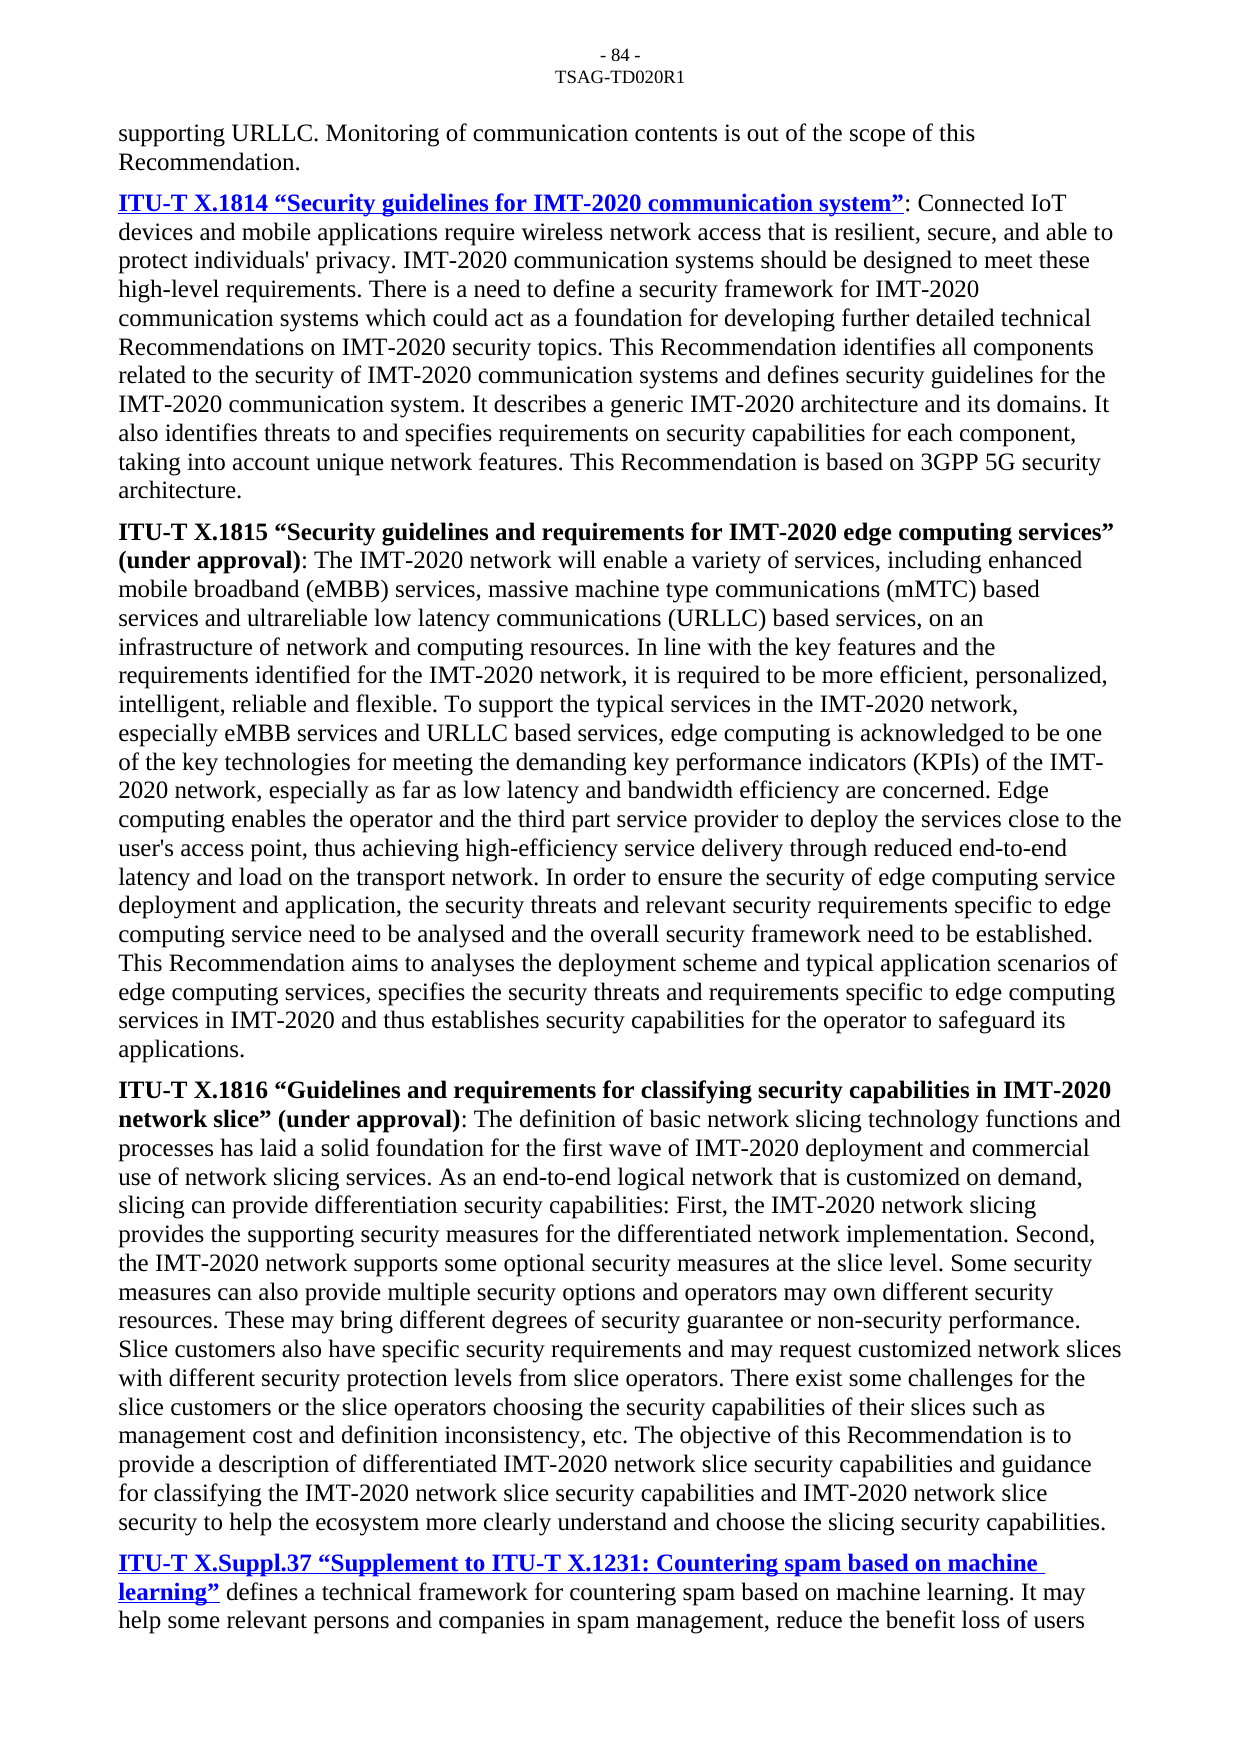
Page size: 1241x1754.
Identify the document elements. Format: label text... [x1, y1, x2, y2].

text ITU-T X.1815 “Security guidelines and requirements for IMT-2020 edge computing services” (under approval): The IMT-2020 network will enable a variety of services, including enhanced mobile broadband (eMBB) services, massive machine type communications (mMTC) based services and ultrareliable low latency communications (URLLC) based services, on an infrastructure of network and computing resources. In line with the key features and the requirements identified for the IMT-2020 network, it is required to be more efficient, personalized, intelligent, reliable and flexible. To support the typical services in the IMT-2020 network, especially eMBB services and URLLC based services, edge computing is acknowledged to be one of the key technologies for meeting the demanding key performance indicators (KPIs) of the IMT-2020 network, especially as far as low latency and bandwidth efficiency are concerned. Edge computing enables the operator and the third part service provider to deploy the services close to the user's access point, thus achieving high-efficiency service delivery through reduced end-to-end latency and load on the transport network. In order to ensure the security of edge computing service deployment and application, the security threats and relevant security requirements specific to edge computing service need to be analysed and the overall security framework need to be established. This Recommendation aims to analyses the deployment scheme and typical application scenarios of edge computing services, specifies the security threats and requirements specific to edge computing services in IMT-2020 and thus establishes security capabilities for the operator to safeguard its applications. [118, 517, 1122, 1063]
text ITU-T X.1814 “Security guidelines for IMT-2020 communication system”: Connected IoT devices and mobile applications require wireless network access that is resilient, secure, and able to protect individuals' privacy. IMT-2020 communication systems should be designed to meet these high-level requirements. There is a need to define a security framework for IMT-2020 communication systems which could act as a foundation for developing further detailed technical Recommendations on IMT-2020 security topics. This Recommendation identifies all components related to the security of IMT-2020 communication systems and defines security guidelines for the IMT-2020 communication system. It describes a generic IMT-2020 architecture and its domains. It also identifies threats to and specifies requirements on security capabilities for each component, taking into account unique network features. This Recommendation is based on 3GPP 5G security architecture. [118, 188, 1122, 504]
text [118, 1548, 1122, 1634]
text ITU-T X.1816 “Guidelines and requirements for classifying security capabilities in IMT-2020 network slice” (under approval): The definition of basic network slicing technology functions and processes has laid a solid foundation for the first wave of IMT-2020 deployment and commercial use of network slicing services. As an end-to-end logical network that is customized on demand, slicing can provide differentiation security capabilities: First, the IMT-2020 network slicing provides the supporting security measures for the differentiated network implementation. Second, the IMT-2020 network supports some optional security measures at the slice level. Some security measures can also provide multiple security options and operators may own different security resources. These may bring different degrees of security guarantee or non-security performance. Slice customers also have specific security requirements and may request customized network slices with different security protection levels from slice operators. There exist some challenges for the slice customers or the slice operators choosing the security capabilities of their slices such as management cost and definition inconsistency, etc. The objective of this Recommendation is to provide a description of differentiated IMT-2020 network slice security capabilities and guidance for classifying the IMT-2020 network slice security capabilities and IMT-2020 network slice security to help the ecosystem more clearly understand and choose the slicing security capabilities. [118, 1076, 1122, 1536]
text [118, 118, 1122, 176]
